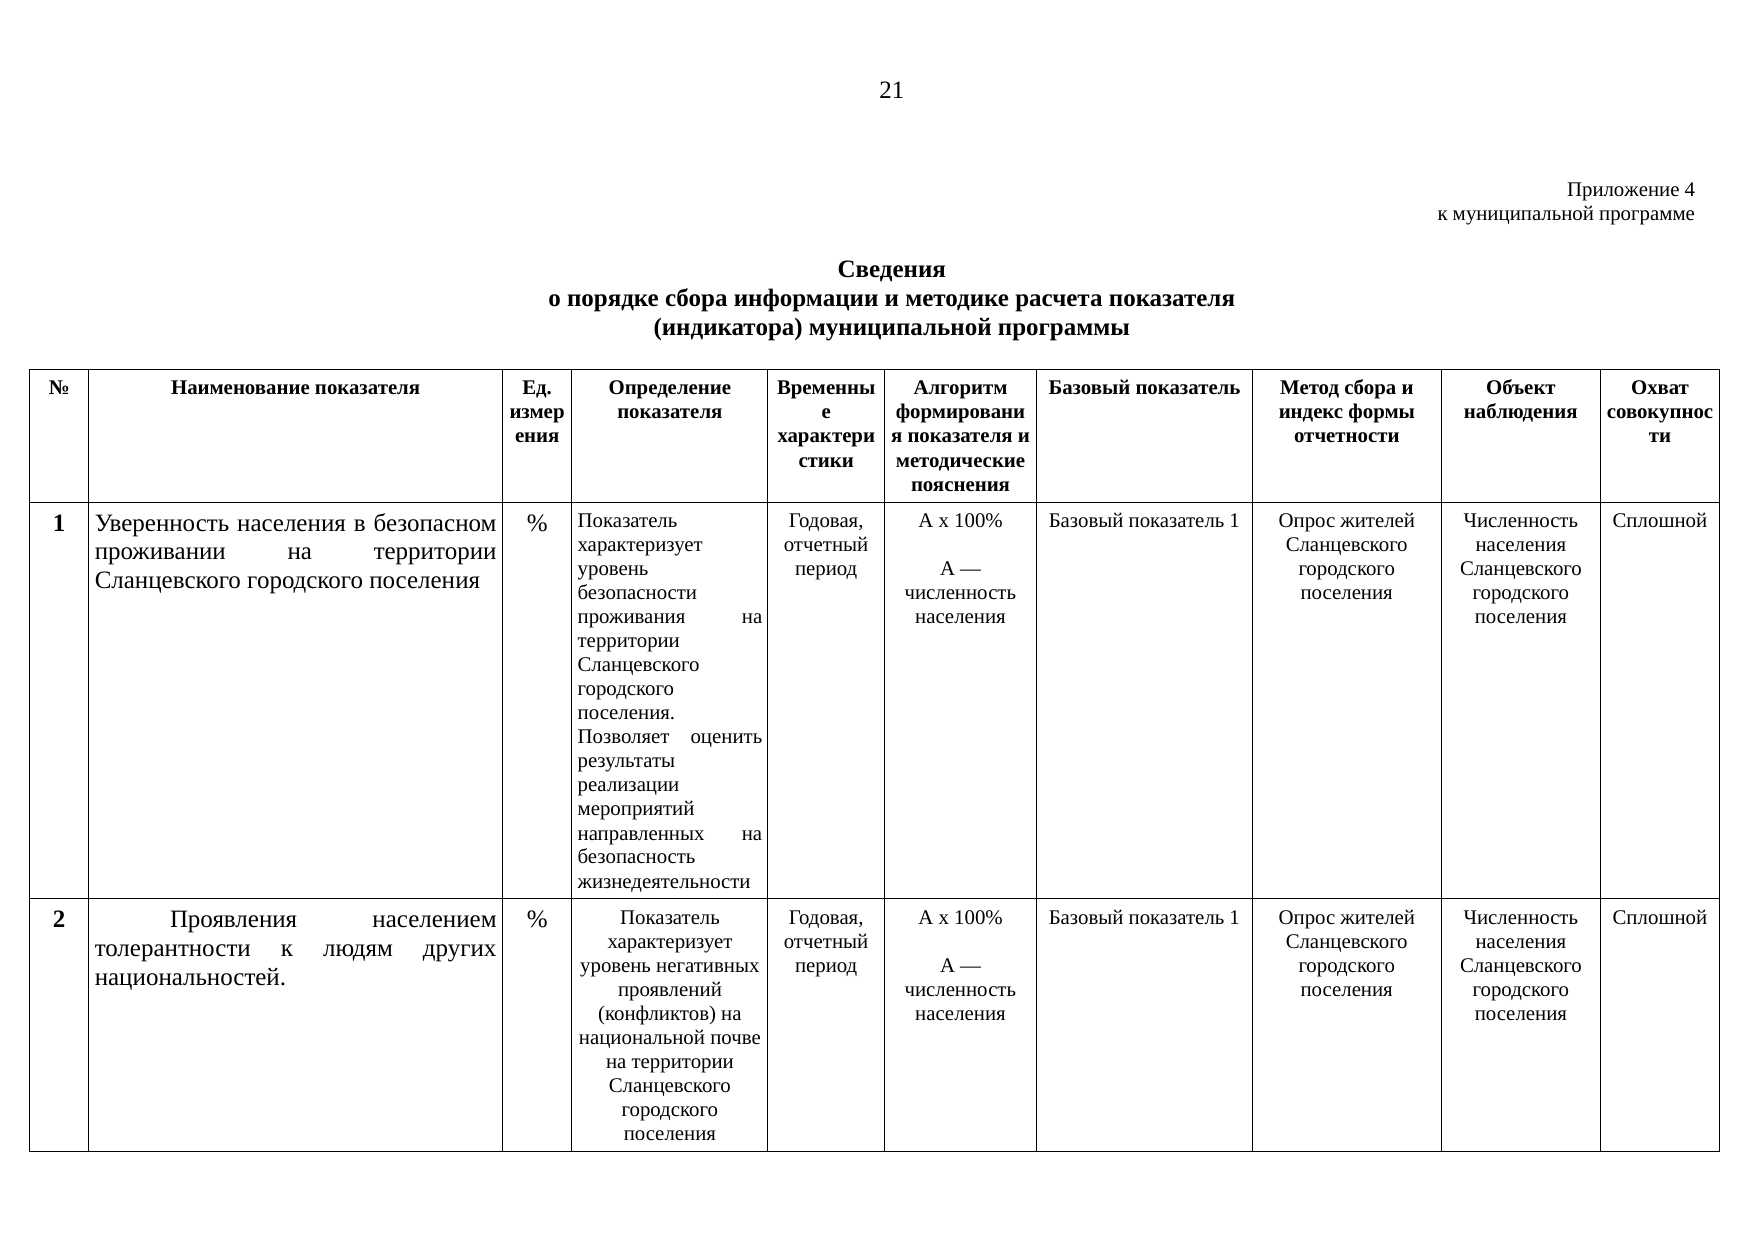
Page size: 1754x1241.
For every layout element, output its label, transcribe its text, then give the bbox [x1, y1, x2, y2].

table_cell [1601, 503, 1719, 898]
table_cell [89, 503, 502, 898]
text о порядке сбора информации и методике расчета показателя [88, 283, 1695, 312]
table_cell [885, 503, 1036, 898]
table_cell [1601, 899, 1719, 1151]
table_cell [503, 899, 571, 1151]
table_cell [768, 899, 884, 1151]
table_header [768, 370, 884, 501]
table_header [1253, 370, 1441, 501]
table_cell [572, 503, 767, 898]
text Сведения [88, 254, 1695, 283]
text Приложение 4 [88, 177, 1695, 201]
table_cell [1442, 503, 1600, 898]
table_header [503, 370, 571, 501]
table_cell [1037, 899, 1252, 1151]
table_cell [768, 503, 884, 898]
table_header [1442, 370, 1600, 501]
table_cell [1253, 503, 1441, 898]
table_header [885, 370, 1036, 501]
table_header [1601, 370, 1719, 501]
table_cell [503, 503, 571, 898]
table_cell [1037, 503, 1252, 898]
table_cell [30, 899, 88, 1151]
text (индикатора) муниципальной программы [88, 312, 1695, 340]
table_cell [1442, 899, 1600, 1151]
text к муниципальной программе [88, 201, 1695, 225]
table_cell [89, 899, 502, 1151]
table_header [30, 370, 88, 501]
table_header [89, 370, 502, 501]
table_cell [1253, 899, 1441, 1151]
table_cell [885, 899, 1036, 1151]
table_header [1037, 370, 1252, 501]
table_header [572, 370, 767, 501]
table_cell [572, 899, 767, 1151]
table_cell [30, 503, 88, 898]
